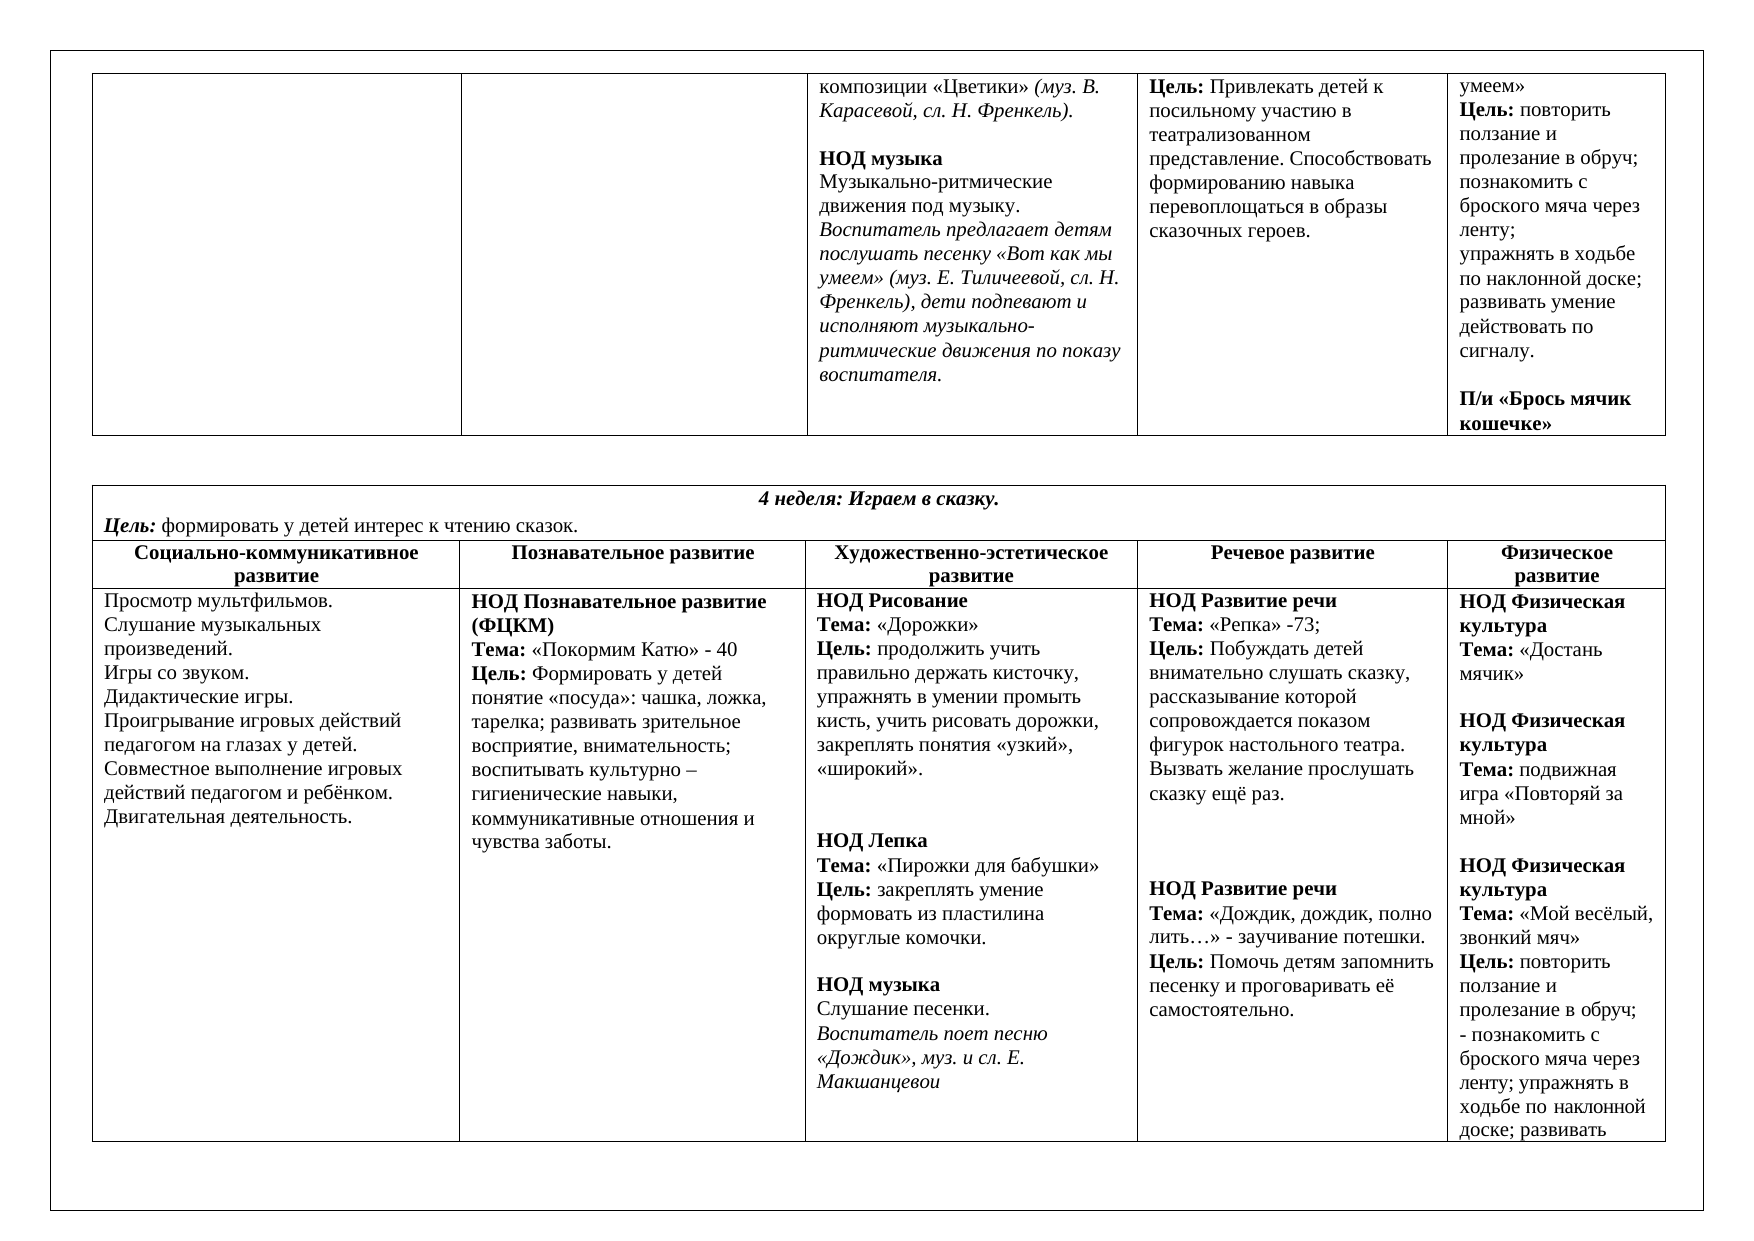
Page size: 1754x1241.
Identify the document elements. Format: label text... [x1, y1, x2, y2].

table_cell Познавательное развитие [460, 541, 805, 588]
table_header умеем» Цель: повторить ползание и пролезание в обруч; познакомить с броского мяча через ленту; упражнять в ходьбе по наклонной доске; развивать умение действовать по сигналу. П/и «Брось мячик кошечке» [1448, 74, 1665, 434]
table_header 4 неделя: Играем в сказку. Цель: формировать у детей интерес к чтению сказок. [93, 486, 1665, 540]
table_header [93, 74, 461, 434]
table_header композиции «Цветики» (муз. В. Карасевой, сл. Н. Френкель). НОД музыка Музыкально-ритмические движения под музыку. Воспитатель предлагает детям послушать песенку «Вот как мы умеем» (муз. Е. Тиличеевой, сл. Н. Френкель), дети подпевают и исполняют музыкально- ритмические движения по показу воспитателя. [808, 74, 1137, 434]
table_cell Просмотр мультфильмов. Слушание музыкальных произведений. Игры со звуком. Дидактические игры. Проигрывание игровых действий педагогом на глазах у детей. Совместное выполнение игровых действий педагогом и ребёнком. Двигательная деятельность. [93, 589, 459, 1141]
table_cell Социально-коммуникативное развитие [93, 541, 459, 588]
table_header [462, 74, 807, 434]
table_cell НОД Развитие речи Тема: «Репка» -73; Цель: Побуждать детей внимательно слушать сказку, рассказывание которой сопровождается показом фигурок настольного театра. Вызвать желание прослушать сказку ещё раз. НОД Развитие речи Тема: «Дождик, дождик, полно лить…» - заучивание потешки. Цель: Помочь детям запомнить песенку и проговаривать её самостоятельно. [1138, 589, 1447, 1141]
table_cell Художественно-эстетическое развитие [806, 541, 1137, 588]
table_cell Речевое развитие [1138, 541, 1447, 588]
table_header Цель: Привлекать детей к посильному участию в театрализованном представление. Способствовать формированию навыка перевоплощаться в образы сказочных героев. [1138, 74, 1447, 434]
table_cell Физическое развитие [1448, 541, 1665, 588]
table_cell НОД Физическая культура Тема: «Достань мячик» НОД Физическая культура Тема: подвижная игра «Повторяй за мной» НОД Физическая культура Тема: «Мой весёлый, звонкий мяч» Цель: повторить ползание и пролезание в обруч; - познакомить с броского мяча через ленту; упражнять в ходьбе по наклонной доске; развивать [1448, 589, 1665, 1141]
table_cell НОД Познавательное развитие (ФЦКМ) Тема: «Покормим Катю» - 40 Цель: Формировать у детей понятие «посуда»: чашка, ложка, тарелка; развивать зрительное восприятие, внимательность; воспитывать культурно – гигиенические навыки, коммуникативные отношения и чувства заботы. [460, 589, 805, 1141]
table_cell НОД Рисование Тема: «Дорожки» Цель: продолжить учить правильно держать кисточку, упражнять в умении промыть кисть, учить рисовать дорожки, закреплять понятия «узкий», «широкий». НОД Лепка Тема: «Пирожки для бабушки» Цель: закреплять умение формовать из пластилина округлые комочки. НОД музыка Слушание песенки. Воспитатель поет песню «Дождик», муз. и сл. Е. Макшанцевои [806, 589, 1137, 1141]
